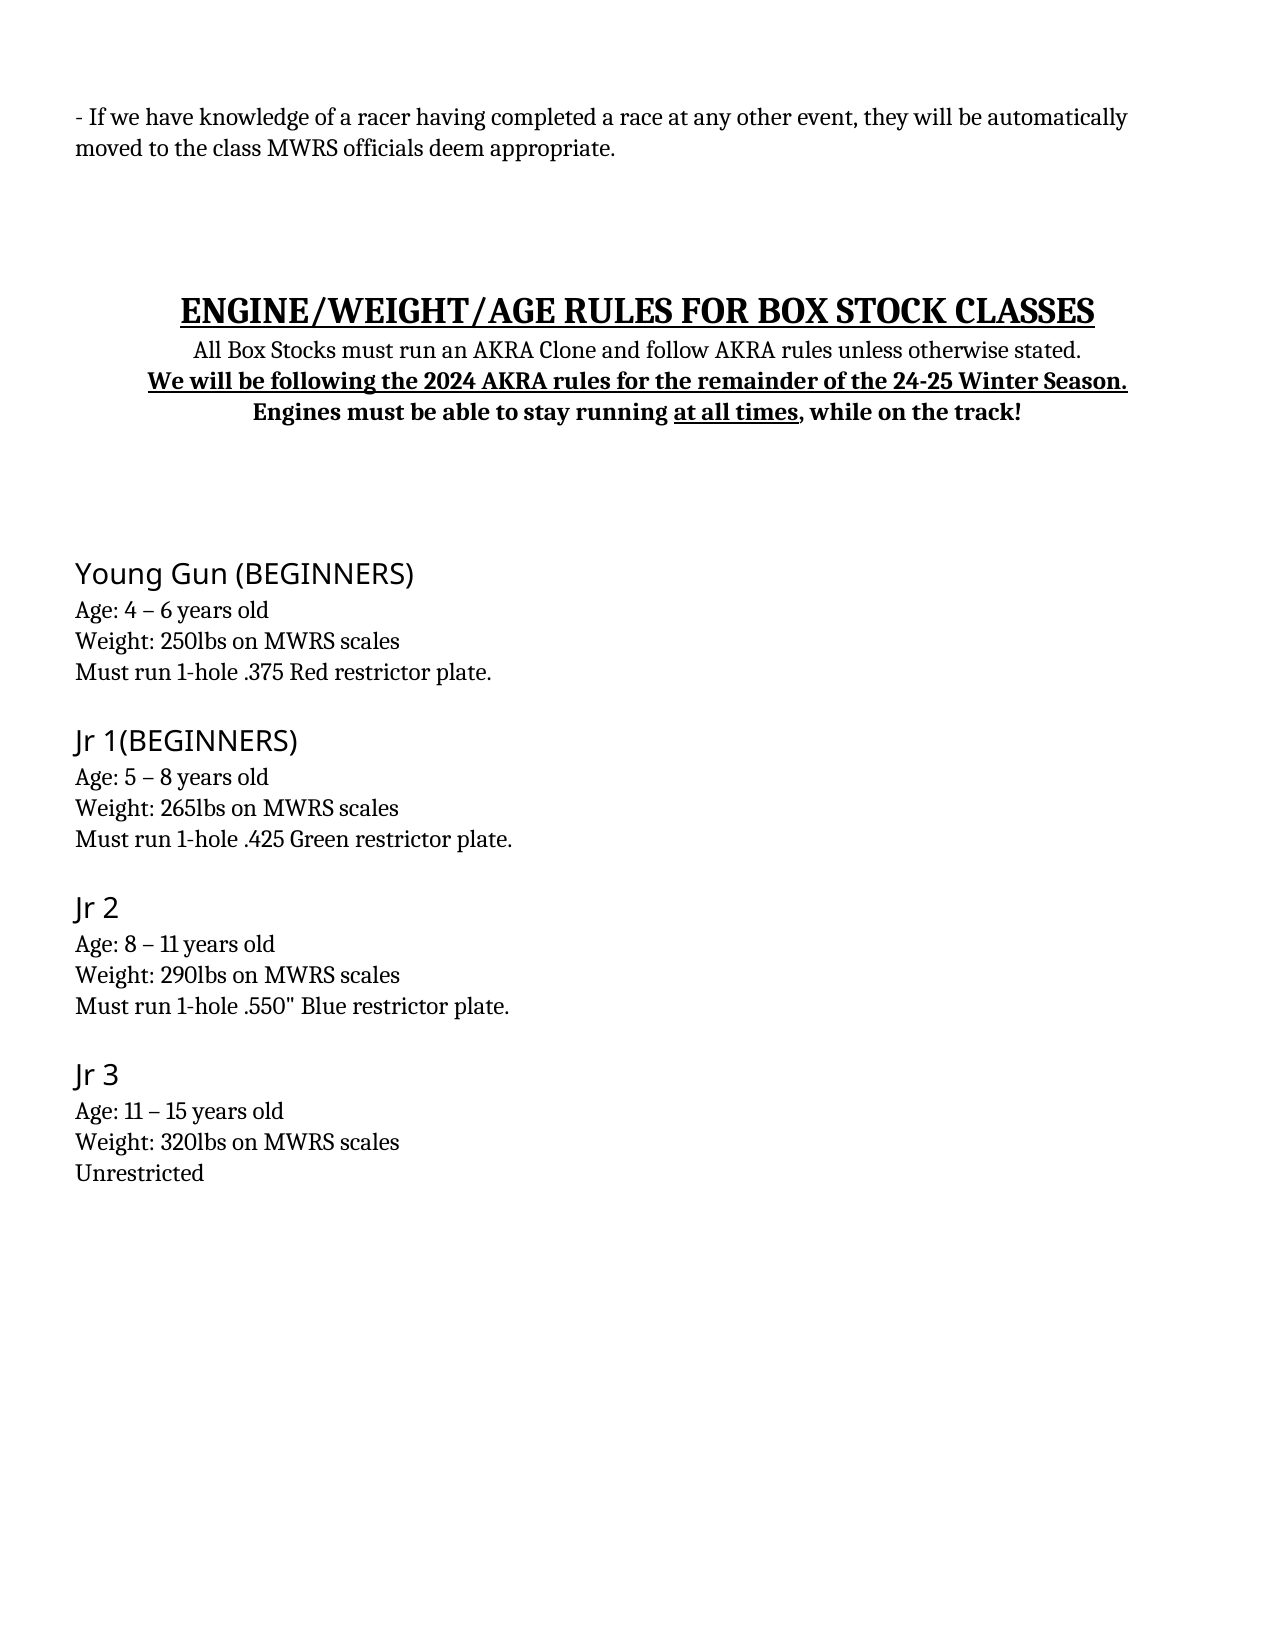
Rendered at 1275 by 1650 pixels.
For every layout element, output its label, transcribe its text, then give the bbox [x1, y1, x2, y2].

text Weight: 290lbs on MWRS scales [75, 961, 1200, 990]
text Age: 4 – 6 years old [75, 596, 1200, 625]
text Weight: 320lbs on MWRS scales [75, 1128, 1200, 1157]
text Unrestricted [75, 1159, 1200, 1218]
text Must run 1-hole .550" Blue restrictor plate. [75, 992, 1200, 1021]
text Engines must be able to stay running at all times, while on the track! [75, 398, 1200, 427]
text We will be following the 2024 AKRA rules for the remainder of the 24-25 Winter Season. [75, 367, 1200, 396]
text Age: 11 – 15 years old [75, 1097, 1200, 1126]
text Weight: 265lbs on MWRS scales [75, 794, 1200, 823]
text Jr 1(BEGINNERS) [75, 720, 1200, 760]
text Must run 1-hole .375 Red restrictor plate. [75, 658, 1200, 687]
text Must run 1-hole .425 Green restrictor plate. [75, 825, 1200, 854]
text Jr 2 [75, 887, 1200, 927]
text ENGINE/WEIGHT/AGE RULES FOR BOX STOCK CLASSES [75, 289, 1200, 332]
text Young Gun (BEGINNERS) [75, 553, 1200, 593]
text All Box Stocks must run an AKRA Clone and follow AKRA rules unless otherwise stated. [75, 336, 1200, 364]
text Jr 3 [75, 1054, 1200, 1094]
text Age: 8 – 11 years old [75, 930, 1200, 959]
text - If we have knowledge of a racer having completed a race at any other event, they will be automatically moved to the class MWRS officials deem appropriate. [75, 103, 1200, 163]
text Weight: 250lbs on MWRS scales [75, 627, 1200, 656]
text Age: 5 – 8 years old [75, 763, 1200, 792]
